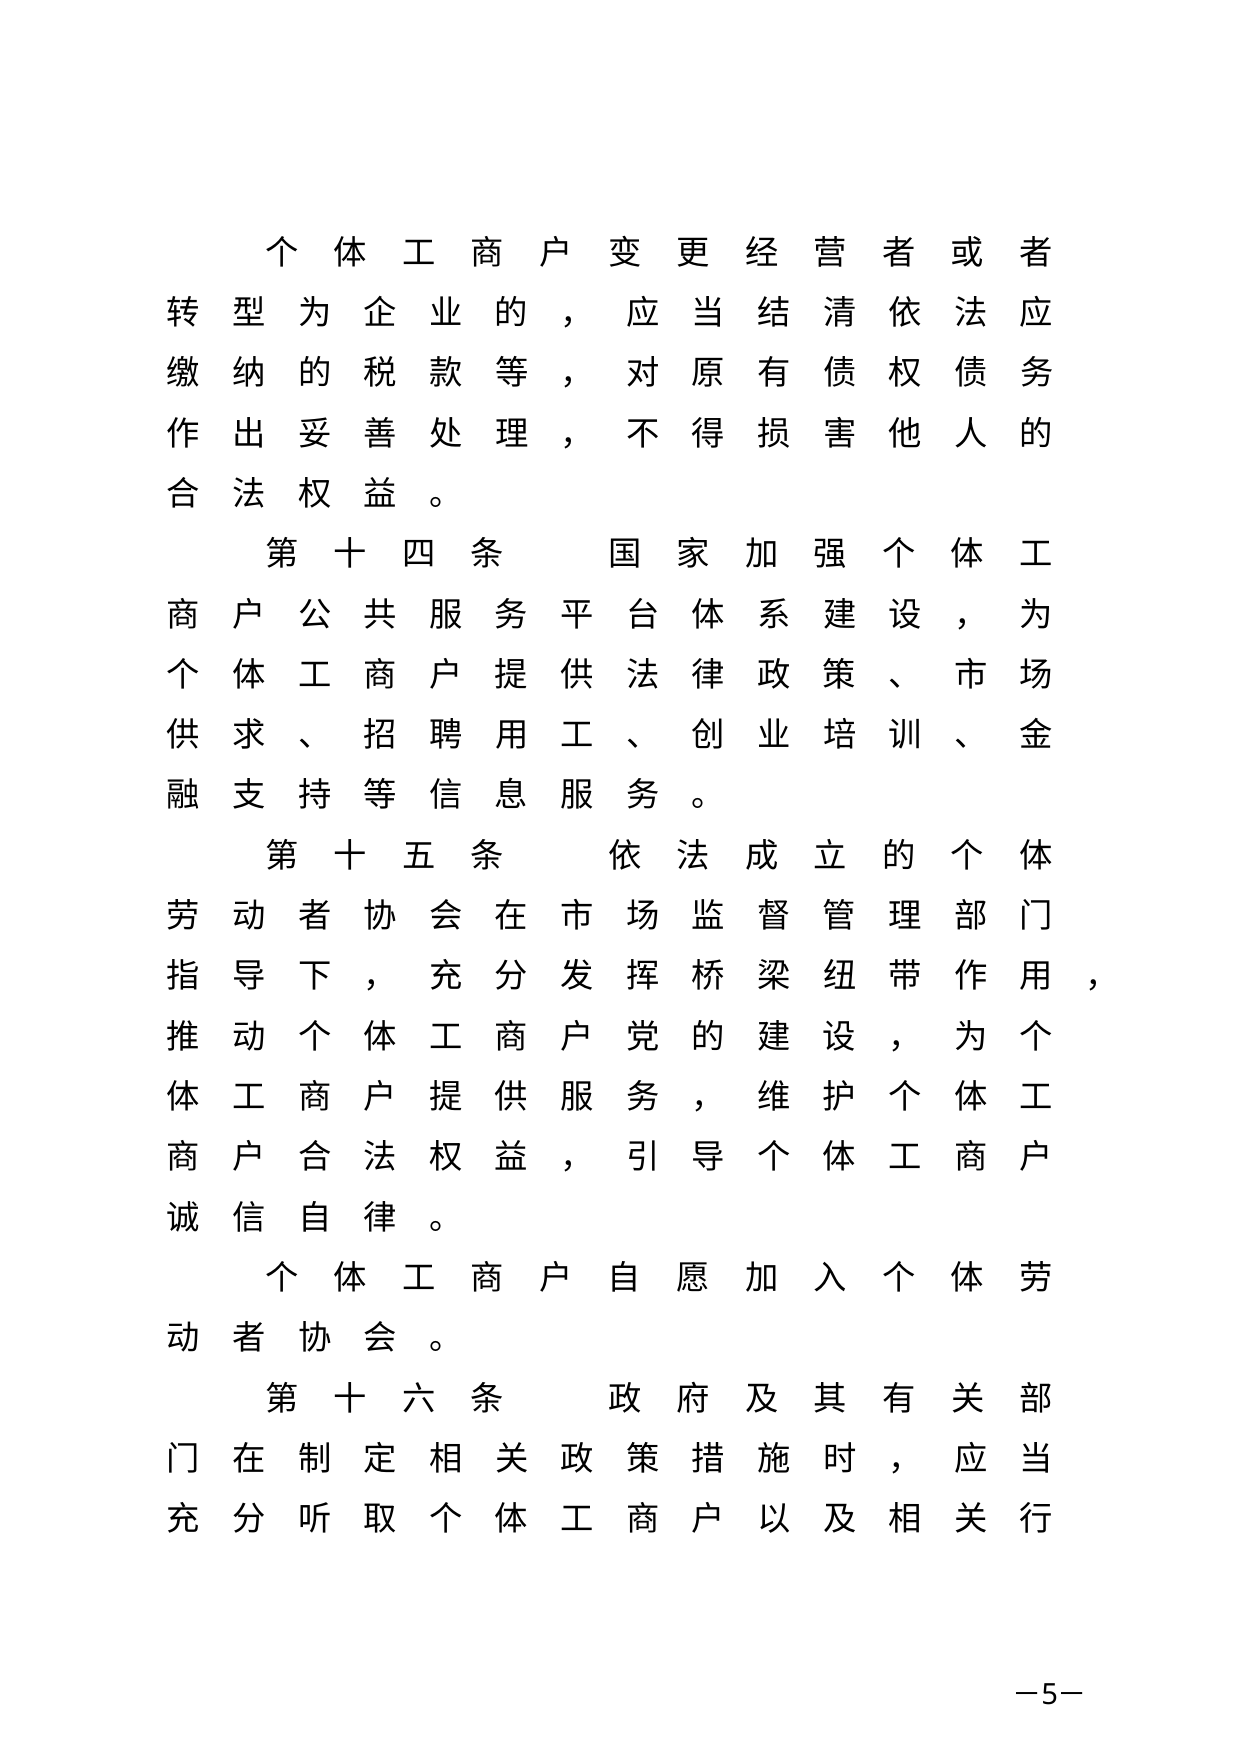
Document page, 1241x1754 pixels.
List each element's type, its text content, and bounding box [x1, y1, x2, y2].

text 第十四条 国家加强个体工商户公共服务平台体系建设，为个体工商户提供法律政策、市场供求、招聘用工、创业培训、金融支持等信息服务。 [167, 521, 1085, 822]
text 个体工商户自愿加入个体劳动者协会。 [167, 1245, 1085, 1365]
text 个体工商户变更经营者或者转型为企业的，应当结清依法应缴纳的税款等，对原有债权债务作出妥善处理，不得损害他人的合法权益。 [167, 219, 1085, 521]
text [167, 1365, 1085, 1546]
text 第十五条 依法成立的个体劳动者协会在市场监督管理部门指导下，充分发挥桥梁纽带作用，推动个体工商户党的建设，为个体工商户提供服务，维护个体工商户合法权益，引导个体工商户诚信自律。 [167, 822, 1085, 1245]
